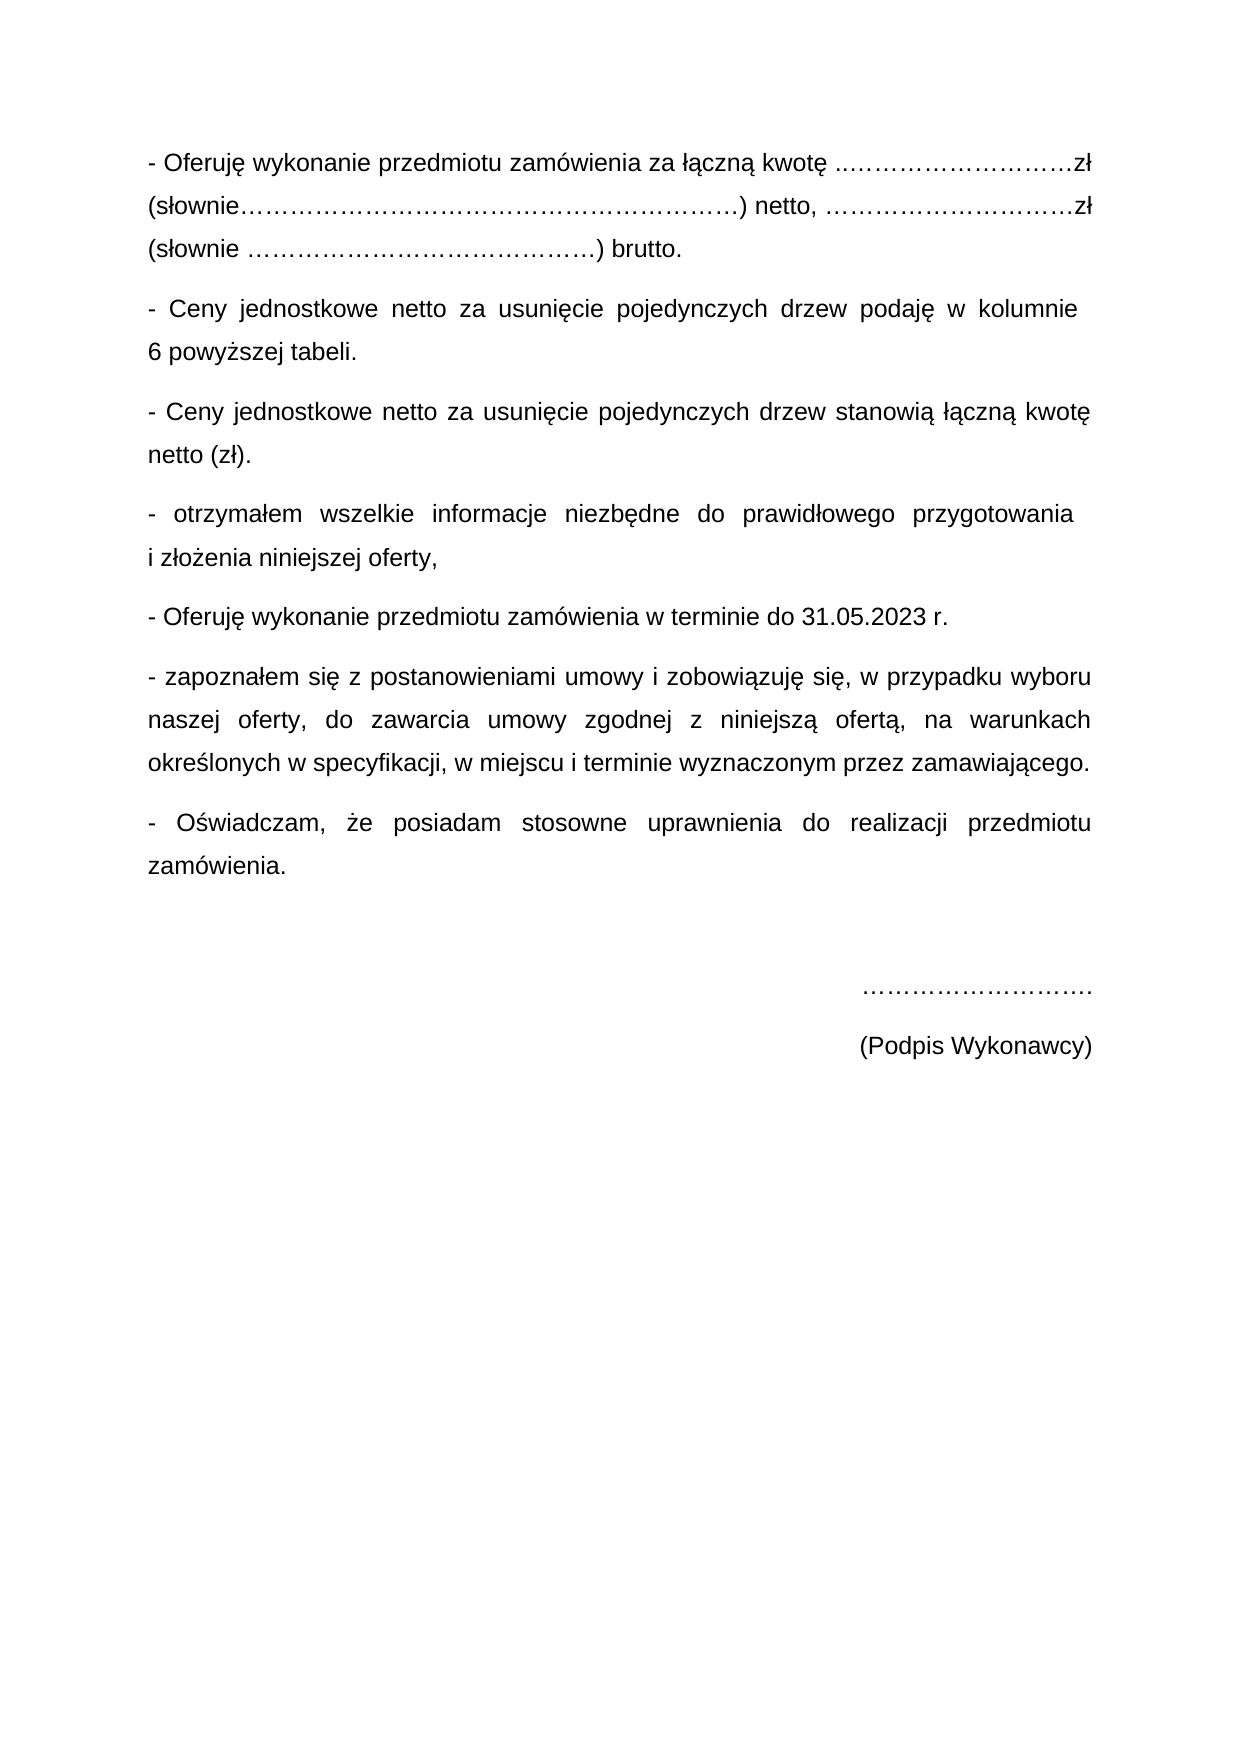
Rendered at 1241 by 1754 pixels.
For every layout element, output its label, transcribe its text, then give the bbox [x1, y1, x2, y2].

text (Podpis Wykonawcy) [148, 1031, 1093, 1059]
text - Oświadczam, że posiadam stosowne uprawnienia do realizacji przedmiotu zamówienia. [148, 808, 1093, 880]
text - Oferuję wykonanie przedmiotu zamówienia za łączną kwotę ..………………………zł (słownie……………………………………………………) netto, …………………………zł (słownie ……………………………………) brutto. [148, 148, 1093, 263]
text - Ceny jednostkowe netto za usunięcie pojedynczych drzew stanowią łączną kwotę netto (zł). [148, 397, 1093, 468]
text - Oferuję wykonanie przedmiotu zamówienia w terminie do 31.05.2023 r. [148, 602, 1093, 631]
text - otrzymałem wszelkie informacje niezbędne do prawidłowego przygotowania i złożenia niniejszej oferty, [148, 499, 1093, 571]
text - zapoznałem się z postanowieniami umowy i zobowiązuję się, w przypadku wyboru naszej oferty, do zawarcia umowy zgodnej z niniejszą ofertą, na warunkach określonych w specyfikacji, w miejscu i terminie wyznaczonym przez zamawiającego. [148, 662, 1093, 777]
text - Ceny jednostkowe netto za usunięcie pojedynczych drzew podaję w kolumnie 6 powyższej tabeli. [148, 294, 1093, 366]
text ………………………. [148, 971, 1093, 1000]
